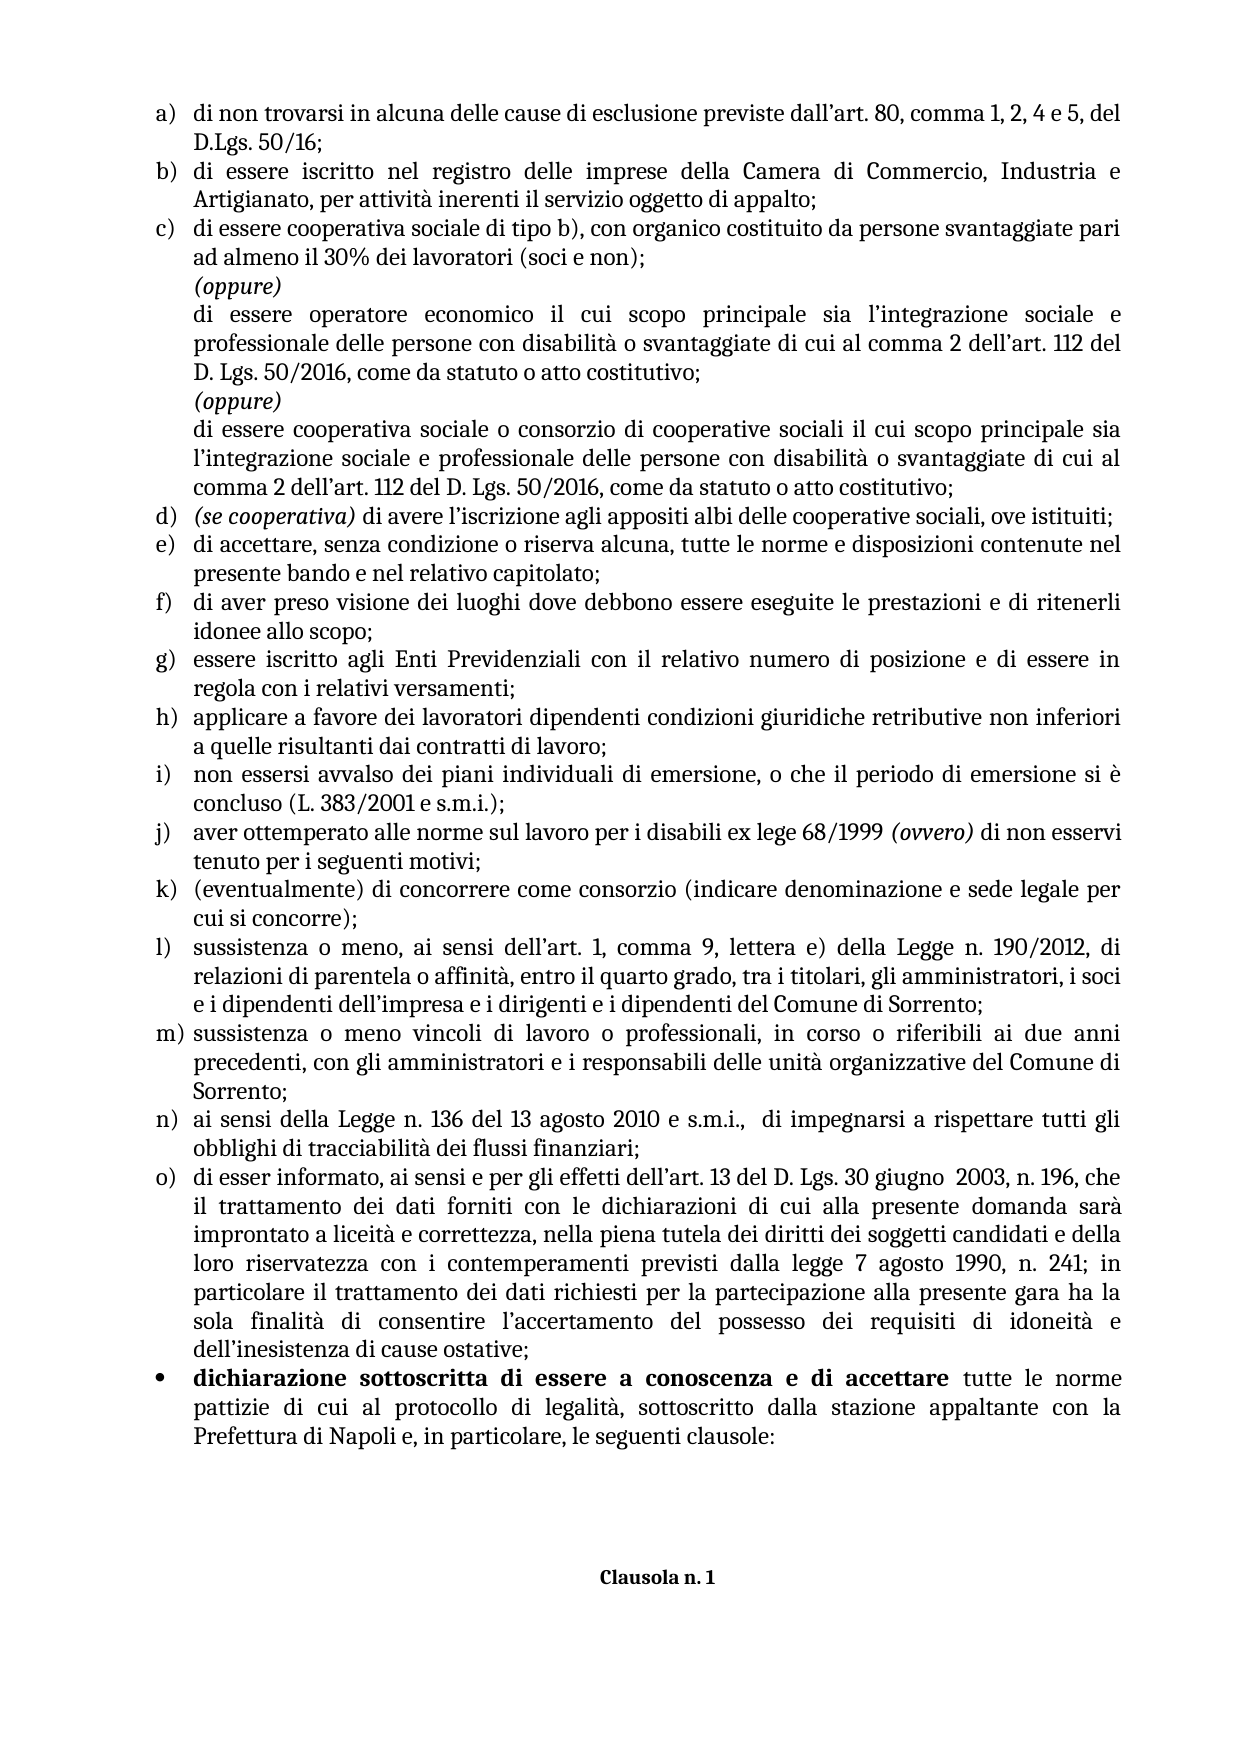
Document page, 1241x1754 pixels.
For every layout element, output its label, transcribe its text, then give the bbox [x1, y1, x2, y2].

list di accettare, senza condizione o riserva alcuna, tutte le norme e disposizioni contenute nel presente bando e nel relativo capitolato; [156, 530, 1122, 588]
list dichiarazione sottoscritta di essere a conoscenza e di accettare tutte le norme pattizie di cui al protocollo di legalità, sottoscritto dalla stazione appaltante con la Prefettura di Napoli e, in particolare, le seguenti clausole: [156, 1364, 1122, 1450]
list essere iscritto agli Enti Previdenziali con il relativo numero di posizione e di essere in regola con i relativi versamenti; [156, 645, 1122, 703]
list sussistenza o meno vincoli di lavoro o professionali, in corso o riferibili ai due anni precedenti, con gli amministratori e i responsabili delle unità organizzative del Comune di Sorrento; [156, 1019, 1122, 1105]
list di essere cooperativa sociale di tipo b), con organico costituito da persone svantaggiate pari ad almeno il 30% dei lavoratori (soci e non); [156, 214, 1122, 272]
list ai sensi della Legge n. 136 del 13 agosto 2010 e s.m.i., di impegnarsi a rispettare tutti gli obblighi di tracciabilità dei flussi finanziari; [156, 1105, 1122, 1163]
list di aver preso visione dei luoghi dove debbono essere eseguite le prestazioni e di ritenerli idonee allo scopo; [156, 588, 1122, 645]
list non essersi avvalso dei piani individuali di emersione, o che il periodo di emersione si è concluso (L. 383/2001 e s.m.i.); [156, 760, 1122, 818]
list di essere iscritto nel registro delle imprese della Camera di Commercio, Industria e Artigianato, per attività inerenti il servizio oggetto di appalto; [156, 157, 1122, 214]
list (oppure) [193, 387, 1122, 415]
list di essere cooperativa sociale o consorzio di cooperative sociali il cui scopo principale sia l’integrazione sociale e professionale delle persone con disabilità o svantaggiate di cui al comma 2 dell’art. 112 del D. Lgs. 50/2016, come da statuto o atto costitutivo; [193, 415, 1122, 502]
list applicare a favore dei lavoratori dipendenti condizioni giuridiche retributive non inferiori a quelle risultanti dai contratti di lavoro; [156, 703, 1122, 760]
text Clausola n. 1 [193, 1565, 1122, 1589]
list (eventualmente) di concorrere come consorzio (indicare denominazione e sede legale per cui si concorre); [156, 875, 1122, 933]
list di non trovarsi in alcuna delle cause di esclusione previste dall’art. 80, comma 1, 2, 4 e 5, del D.Lgs. 50/16; [156, 99, 1122, 157]
list sussistenza o meno, ai sensi dell’art. 1, comma 9, lettera e) della Legge n. 190/2012, di relazioni di parentela o affinità, entro il quarto grado, tra i titolari, gli amministratori, i soci e i dipendenti dell’impresa e i dirigenti e i dipendenti del Comune di Sorrento; [156, 933, 1122, 1019]
list aver ottemperato alle norme sul lavoro per i disabili ex lege 68/1999 (ovvero) di non esservi tenuto per i seguenti motivi; [156, 818, 1122, 875]
list (oppure) [193, 272, 1122, 300]
list di essere operatore economico il cui scopo principale sia l’integrazione sociale e professionale delle persone con disabilità o svantaggiate di cui al comma 2 dell’art. 112 del D. Lgs. 50/2016, come da statuto o atto costitutivo; [193, 300, 1122, 387]
list (se cooperativa) di avere l’iscrizione agli appositi albi delle cooperative sociali, ove istituiti; [156, 502, 1122, 530]
list di esser informato, ai sensi e per gli effetti dell’art. 13 del D. Lgs. 30 giugno 2003, n. 196, che il trattamento dei dati forniti con le dichiarazioni di cui alla presente domanda sarà improntato a liceità e correttezza, nella piena tutela dei diritti dei soggetti candidati e della loro riservatezza con i contemperamenti previsti dalla legge 7 agosto 1990, n. 241; in particolare il trattamento dei dati richiesti per la partecipazione alla presente gara ha la sola finalità di consentire l’accertamento del possesso dei requisiti di idoneità e dell’inesistenza di cause ostative; [156, 1163, 1122, 1364]
